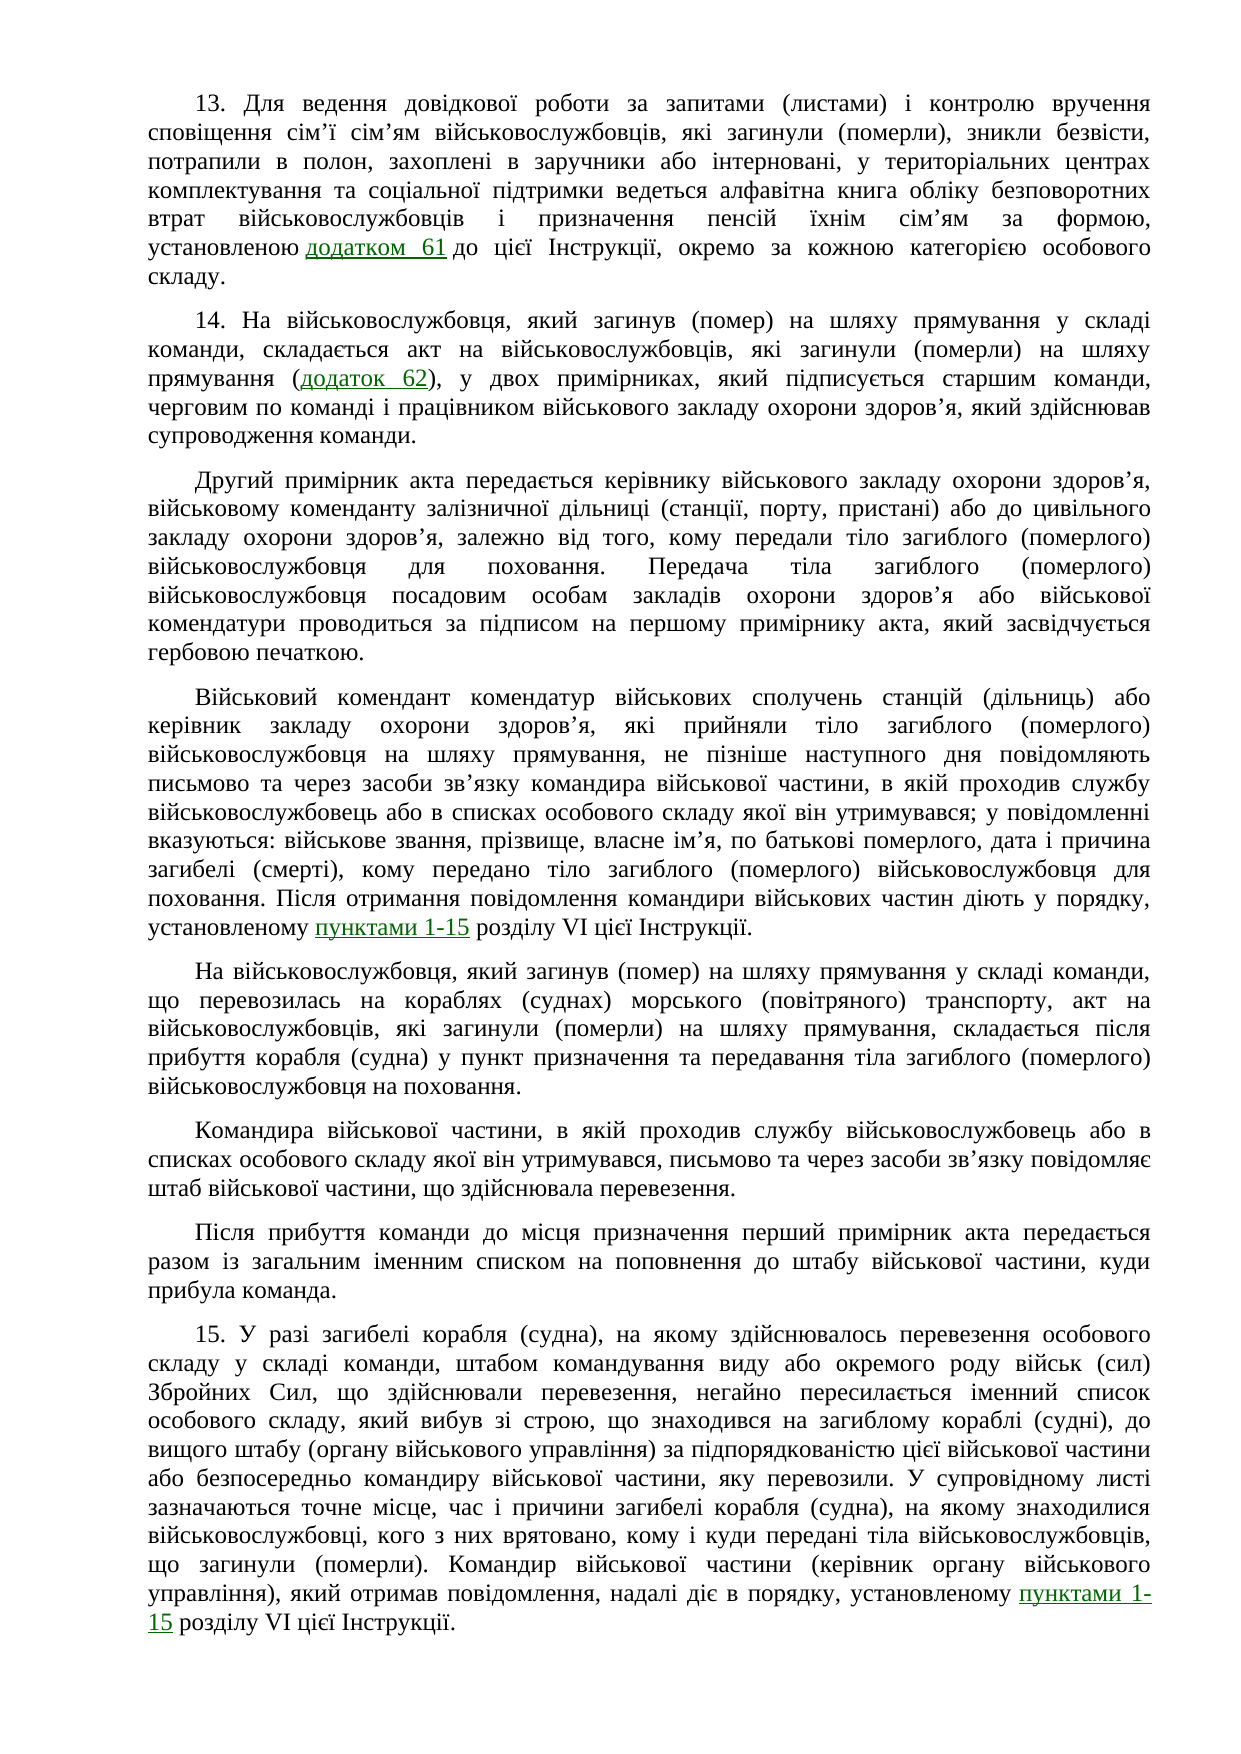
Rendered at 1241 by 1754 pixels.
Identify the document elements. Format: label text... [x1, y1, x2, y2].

text 15. У разі загибелі корабля (судна), на якому здійснювалось перевезення особового складу у складі команди, штабом командування виду або окремого роду військ (сил) Збройних Сил, що здійснювали перевезення, негайно пересилається іменний список особового складу, який вибув зі строю, що знаходився на загиблому кораблі (судні), до вищого штабу (органу військового управління) за підпорядкованістю цієї військової частини або безпосередньо командиру військової частини, яку перевозили. У супровідному листі зазначаються точне місце, час і причини загибелі корабля (судна), на якому знаходилися військовослужбовці, кого з них врятовано, кому і куди передані тіла військовослужбовців, що загинули (померли). Командир військової частини (керівник органу військового управління), який отримав повідомлення, надалі діє в порядку, установленому пунктами 1-15 розділу VI цієї Інструкції. [148, 1319, 1152, 1635]
text 14. На військовослужбовця, який загинув (помер) на шляху прямування у складі команди, складається акт на військовослужбовців, які загинули (померли) на шляху прямування (додаток 62), у двох примірниках, який підписується старшим команди, черговим по команді і працівником військового закладу охорони здоров’я, який здійснював супроводження команди. [148, 305, 1152, 449]
text Командира військової частини, в якій проходив службу військовослужбовець або в списках особового складу якої він утримувався, письмово та через засоби зв’язку повідомляє штаб військової частини, що здійснювала перевезення. [148, 1115, 1152, 1202]
text Військовий комендант комендатур військових сполучень станцій (дільниць) або керівник закладу охорони здоров’я, які прийняли тіло загиблого (померлого) військовослужбовця на шляху прямування, не пізніше наступного дня повідомляють письмово та через засоби зв’язку командира військової частини, в якій проходив службу військовослужбовець або в списках особового складу якої він утримувався; у повідомленні вказуються: військове звання, прізвище, власне ім’я, по батькові померлого, дата і причина загибелі (смерті), кому передано тіло загиблого (померлого) військовослужбовця для поховання. Після отримання повідомлення командири військових частин діють у порядку, установленому пунктами 1-15 розділу VI цієї Інструкції. [148, 682, 1152, 940]
text Після прибуття команди до місця призначення перший примірник акта передається разом із загальним іменним списком на поповнення до штабу військової частини, куди прибула команда. [148, 1217, 1152, 1303]
text На військовослужбовця, який загинув (помер) на шляху прямування у складі команди, що перевозилась на кораблях (суднах) морського (повітряного) транспорту, акт на військовослужбовців, які загинули (померли) на шляху прямування, складається після прибуття корабля (судна) у пункт призначення та передавання тіла загиблого (померлого) військовослужбовця на поховання. [148, 956, 1152, 1100]
text Другий примірник акта передається керівнику військового закладу охорони здоров’я, військовому коменданту залізничної дільниці (станції, порту, пристані) або до цивільного закладу охорони здоров’я, залежно від того, кому передали тіло загиблого (померлого) військовослужбовця для поховання. Передача тіла загиблого (померлого) військовослужбовця посадовим особам закладів охорони здоров’я або військової комендатури проводиться за підписом на першому примірнику акта, який засвідчується гербовою печаткою. [148, 465, 1152, 666]
text 13. Для ведення довідкової роботи за запитами (листами) і контролю вручення сповіщення сім’ї сім’ям військовослужбовців, які загинули (померли), зникли безвісти, потрапили в полон, захоплені в заручники або інтерновані, у територіальних центрах комплектування та соціальної підтримки ведеться алфавітна книга обліку безповоротних втрат військовослужбовців і призначення пенсій їхнім сім’ям за формою, установленою додатком 61 до цієї Інструкції, окремо за кожною категорією особового складу. [148, 88, 1152, 290]
